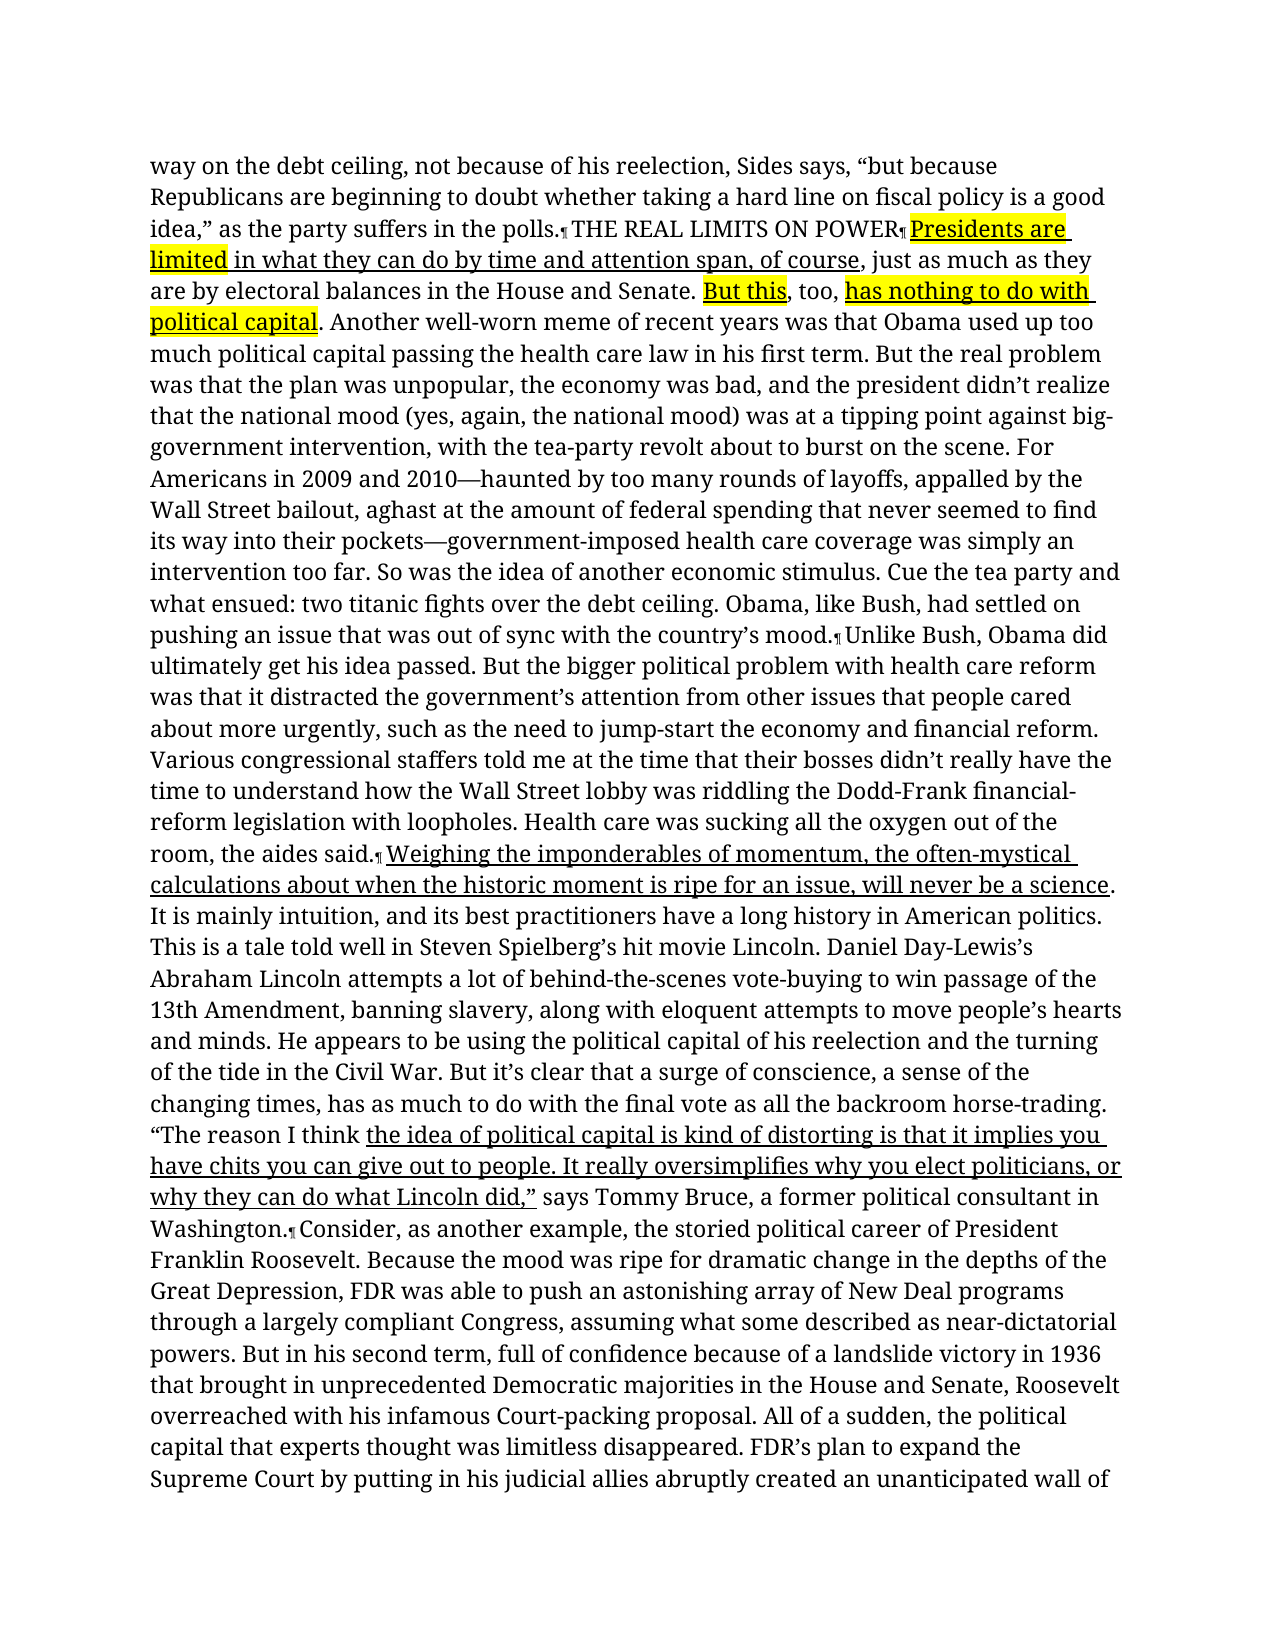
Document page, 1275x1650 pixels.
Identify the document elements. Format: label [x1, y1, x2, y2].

text [150, 150, 1125, 1494]
